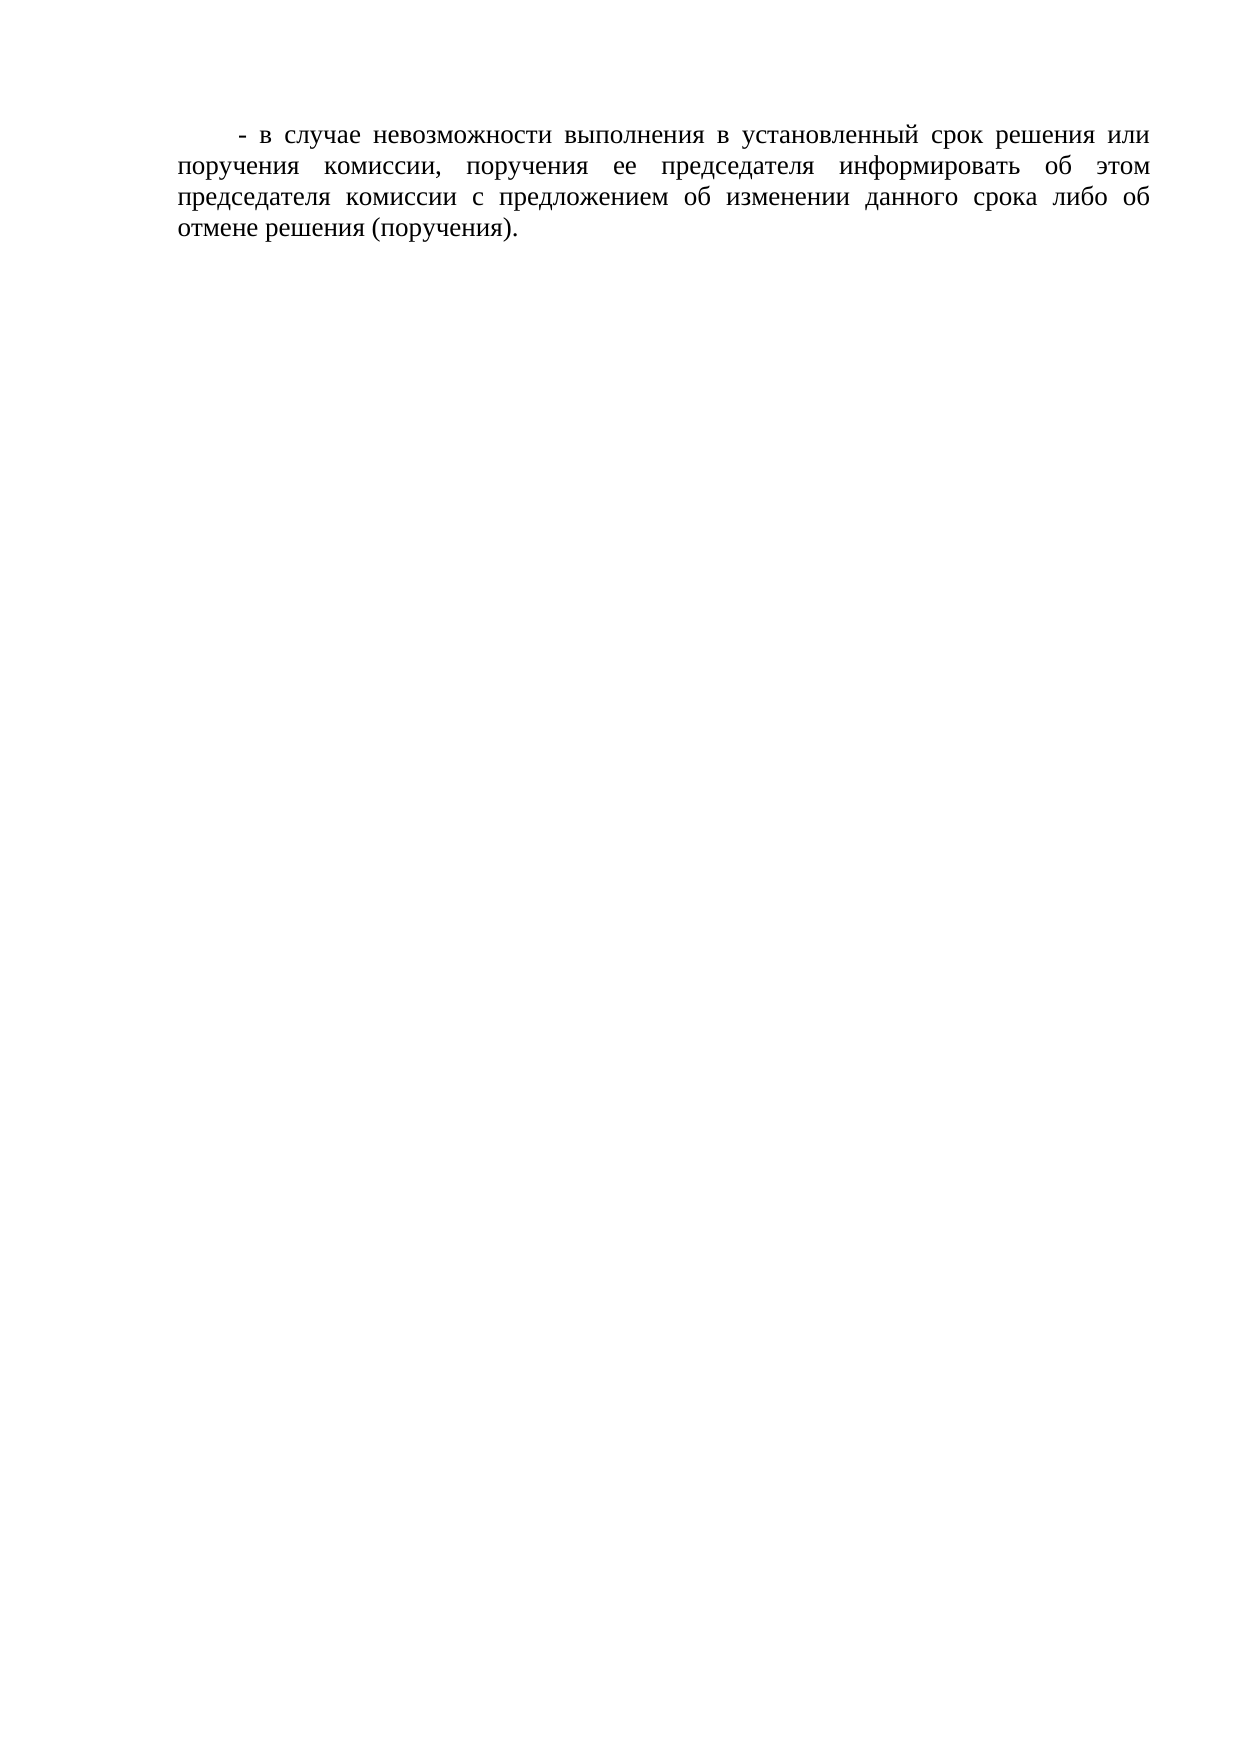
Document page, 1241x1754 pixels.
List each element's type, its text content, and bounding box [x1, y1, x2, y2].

text - в случае невозможности выполнения в установленный срок решения или поручения комиссии, поручения ее председателя информировать об этом председателя комиссии с предложением об изменении данного срока либо об отмене решения (поручения). [177, 118, 1152, 243]
